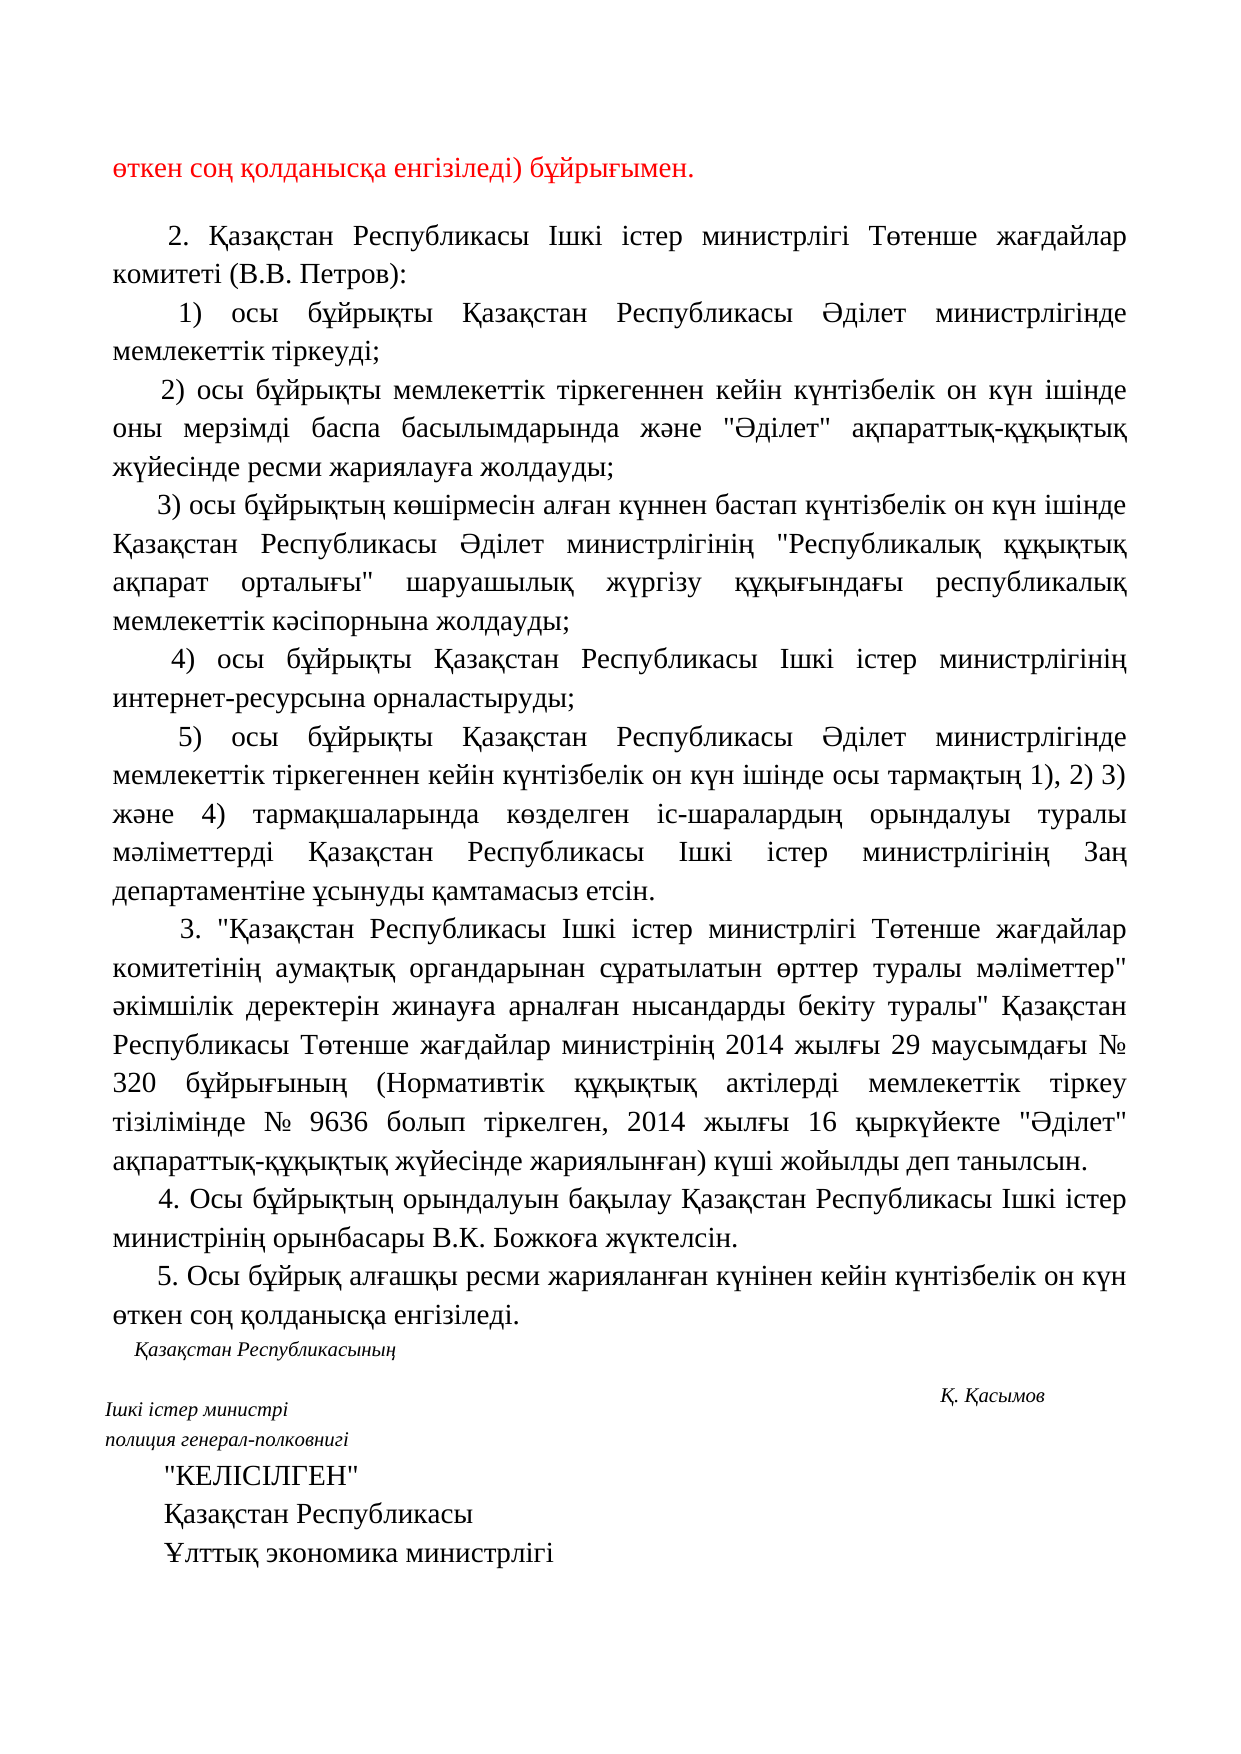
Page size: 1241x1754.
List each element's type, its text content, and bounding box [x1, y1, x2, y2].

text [112, 150, 1128, 214]
text Қазақстан Республикасы [112, 1497, 1128, 1530]
table_header Қазақстан Республикасының Ішкі істер министрі полиция генерал-полковнигі [101, 1335, 939, 1458]
text "КЕЛІСІЛГЕН" [112, 1458, 1128, 1492]
table_header Қ. Қасымов [939, 1335, 1240, 1458]
text 4) осы бұйрықты Қазақстан Республикасы Ішкі істер министрлігінің интернет-ресурсына орналастыруды; [112, 642, 1128, 714]
text 2. Қазақстан Республикасы Ішкі істер министрлігі Төтенше жағдайлар комитеті (В.В. Петров): [112, 218, 1128, 290]
text Ұлттық экономика министрлігі [112, 1535, 1128, 1569]
text 2) осы бұйрықты мемлекеттік тіркегеннен кейін күнтізбелік он күн ішінде оны мерзімді баспа басылымдарында және "Әділет" ақпараттық-құқықтық жүйесінде ресми жариялауға жолдауды; [112, 372, 1128, 482]
text 5. Осы бұйрық алғашқы ресми жарияланған күнінен кейін күнтізбелік он күн өткен соң қолданысқа енгізіледі. [112, 1258, 1128, 1330]
text 3. "Қазақстан Республикасы Ішкі істер министрлігі Төтенше жағдайлар комитетінің аумақтық органдарынан сұратылатын өрттер туралы мәліметтер" әкімшілік деректерін жинауға арналған нысандарды бекіту туралы" Қазақстан Республикасы Төтенше жағдайлар министрінің 2014 жылғы 29 маусымдағы № 320 бұйрығының (Нормативтік құқықтық актілерді мемлекеттік тіркеу тізілімінде № 9636 болып тіркелген, 2014 жылғы 16 қыркүйекте "Әділет" ақпараттық-құқықтық жүйесінде жариялынған) күші жойылды деп танылсын. [112, 911, 1128, 1176]
text 3) осы бұйрықтың көшірмесін алған күннен бастап күнтізбелік он күн ішінде Қазақстан Республикасы Әділет министрлігінің "Республикалық құқықтық ақпарат орталығы" шаруашылық жүргізу құқығындағы республикалық мемлекеттік кәсіпорнына жолдауды; [112, 487, 1128, 637]
text 1) осы бұйрықты Қазақстан Республикасы Әділет министрлігінде мемлекеттік тіркеуді; [112, 295, 1128, 367]
text 4. Осы бұйрықтың орындалуын бақылау Қазақстан Республикасы Ішкі істер министрінің орынбасары В.К. Божкоға жүктелсін. [112, 1181, 1128, 1253]
text 5) осы бұйрықты Қазақстан Республикасы Әділет министрлігінде мемлекеттік тіркегеннен кейін күнтізбелік он күн ішінде осы тармақтың 1), 2) 3) және 4) тармақшаларында көзделген іс-шаралардың орындалуы туралы мәліметтерді Қазақстан Республикасы Ішкі істер министрлігінің Заң департаментіне ұсынуды қамтамасыз етсін. [112, 719, 1128, 906]
